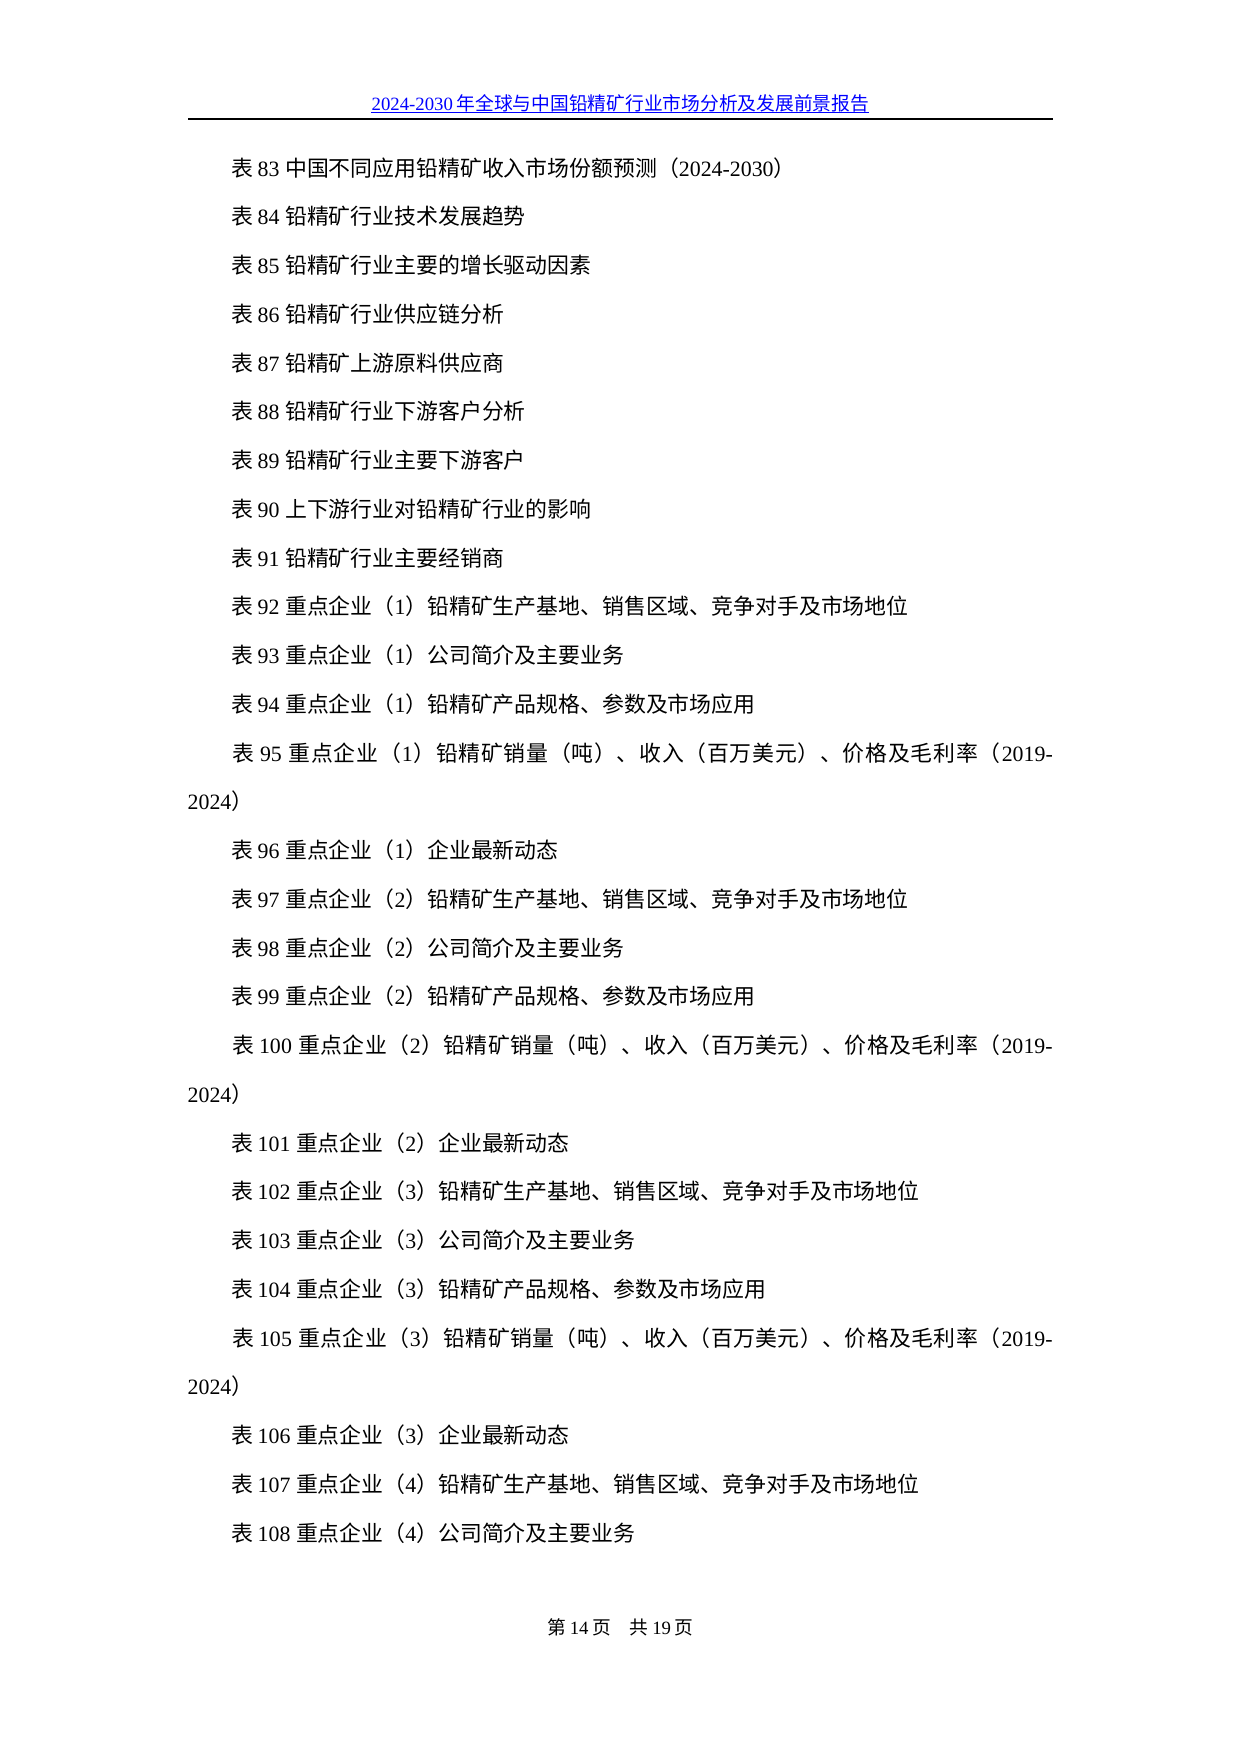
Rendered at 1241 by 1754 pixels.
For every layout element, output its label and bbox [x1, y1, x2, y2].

text [187, 150, 1053, 1548]
